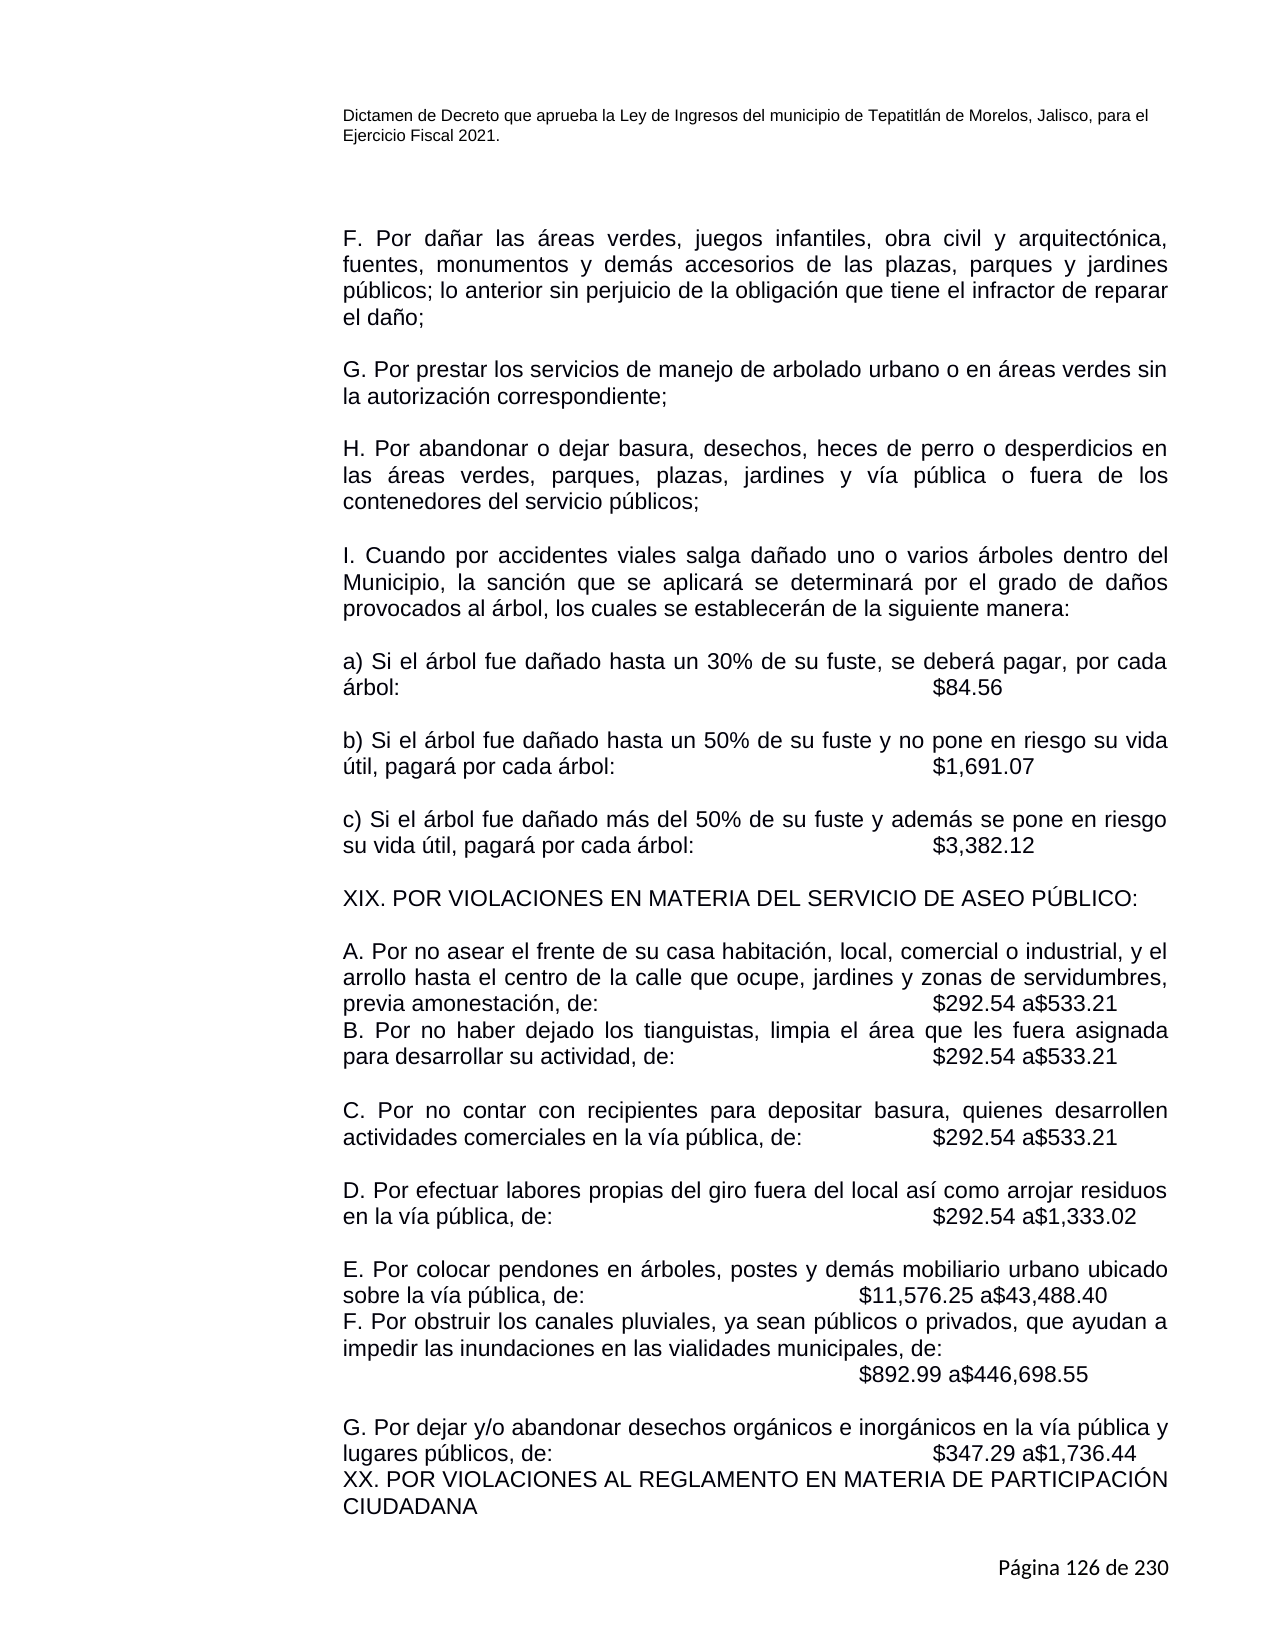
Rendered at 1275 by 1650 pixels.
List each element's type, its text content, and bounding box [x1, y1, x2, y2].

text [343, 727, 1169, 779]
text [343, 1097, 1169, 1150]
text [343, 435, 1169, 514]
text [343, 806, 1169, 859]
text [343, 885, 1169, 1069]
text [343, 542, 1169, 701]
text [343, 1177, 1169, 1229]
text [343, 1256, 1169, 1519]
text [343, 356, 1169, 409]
text F. Por dañar las áreas verdes, juegos infantiles, obra civil y arquitectónica, fuentes, monumentos y demás accesorios de las plazas, parques y jardines públicos; lo anterior sin perjuicio de la obligación que tiene el infractor de reparar el daño; [343, 224, 1169, 330]
